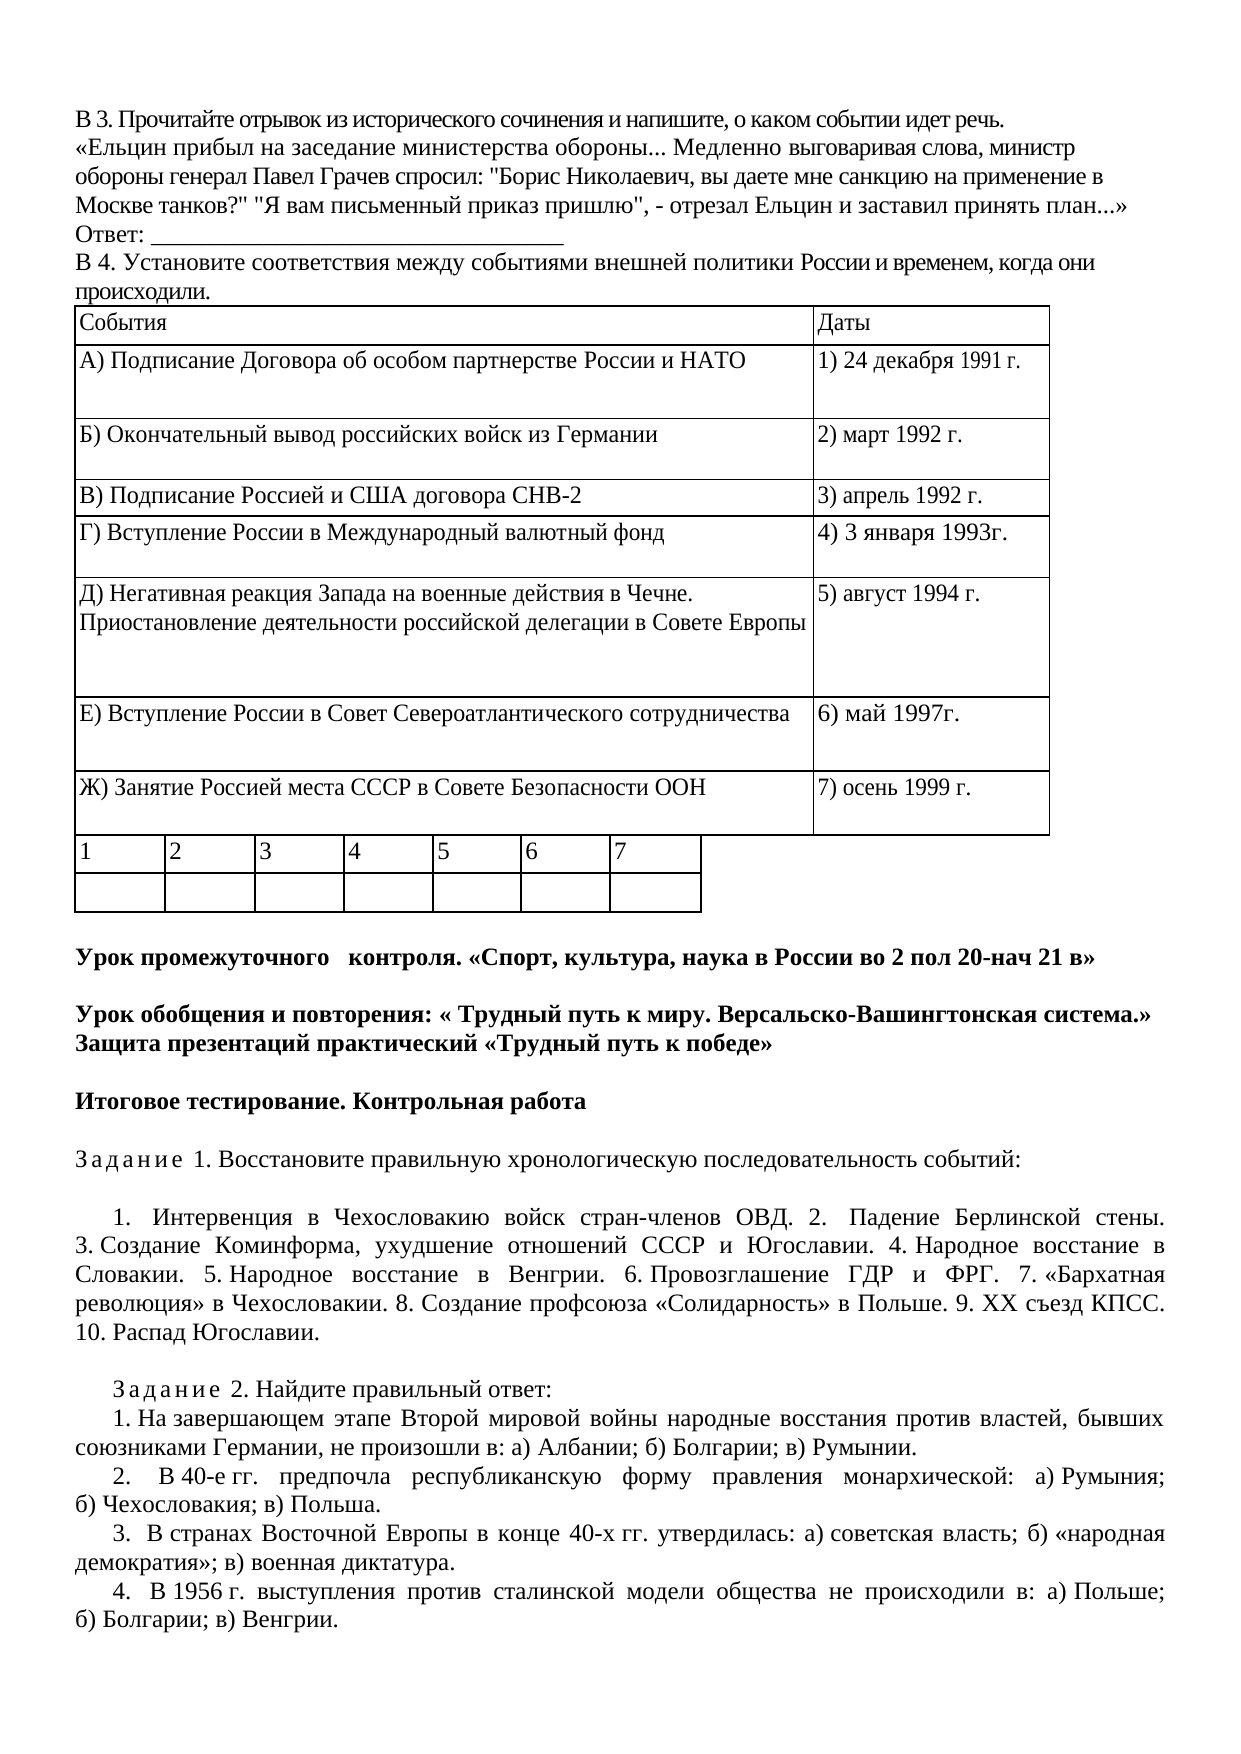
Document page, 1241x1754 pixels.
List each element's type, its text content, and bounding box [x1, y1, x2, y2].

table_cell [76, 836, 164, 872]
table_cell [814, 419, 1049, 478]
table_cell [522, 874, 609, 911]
text 3. В странах Восточной Европы в конце 40-х гг. утвердилась: а) советская власть; б) «народная демократия»; в) военная диктатура. [75, 1518, 1165, 1576]
text «Ельцин прибыл на заседание министерства обороны... Медленно выговаривая слова, министр обороны генерал Павел Грачев спросил: "Борис Николаевич, вы даете мне санкцию на применение в Москве танков?" "Я вам письменный приказ пришлю", - отрезал Ельцин и заставил принять план...» [75, 132, 1165, 219]
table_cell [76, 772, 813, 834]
text Урок обобщения и повторения: « Трудный путь к миру. Версальско-Вашингтонская система.» [75, 999, 1165, 1028]
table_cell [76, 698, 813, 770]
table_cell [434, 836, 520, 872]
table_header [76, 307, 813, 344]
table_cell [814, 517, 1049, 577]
text 2. В 40-е гг. предпочла республиканскую форму правления монархической: а) Румыния; б) Чехословакия; в) Польша. [75, 1461, 1165, 1518]
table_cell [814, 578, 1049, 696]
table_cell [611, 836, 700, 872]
text Итоговое тестирование. Контрольная работа [75, 1086, 1165, 1114]
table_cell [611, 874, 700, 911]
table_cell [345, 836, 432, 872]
text 1. Интервенция в Чехословакию войск стран-членов ОВД. 2. Падение Берлинской стены. 3. Создание Коминформа, ухудшение отношений СССР и Югославии. 4. Народное восстание в Словакии. 5. Народное восстание в Венгрии. 6. Провозглашение ГДР и ФРГ. 7. «Бархатная революция» в Чехословакии. 8. Создание профсоюза «Солидарность» в Польше. 9. XX съезд КПСС. 10. Распад Югославии. [75, 1202, 1165, 1345]
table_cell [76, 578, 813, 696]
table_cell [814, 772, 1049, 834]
text Урок промежуточного контроля. «Спорт, культура, наука в России во 2 пол 20-нач 21 в» [75, 942, 1165, 970]
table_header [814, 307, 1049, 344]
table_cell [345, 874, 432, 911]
text Защита презентаций практический «Трудный путь к победе» [75, 1028, 1165, 1057]
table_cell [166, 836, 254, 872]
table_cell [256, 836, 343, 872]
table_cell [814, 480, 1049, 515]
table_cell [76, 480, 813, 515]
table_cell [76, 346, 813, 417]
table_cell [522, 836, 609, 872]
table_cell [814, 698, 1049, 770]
text 4. В 1956 г. выступления против сталинской модели общества не происходили в: а) Польше; б) Болгарии; в) Венгрии. [75, 1576, 1165, 1633]
text 1. На завершающем этапе Второй мировой войны народные восстания против властей, бывших союзниками Германии, не произошли в: а) Албании; б) Болгарии; в) Румынии. [75, 1403, 1165, 1461]
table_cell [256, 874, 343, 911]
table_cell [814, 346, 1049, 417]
text Задание 1. Восстановите правильную хронологическую последовательность событий: [75, 1144, 1165, 1172]
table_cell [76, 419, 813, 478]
text Ответ: _________________________________ [75, 219, 1165, 247]
text Задание 2. Найдите правильный ответ: [75, 1374, 1165, 1403]
text В 3. Прочитайте отрывок из исторического сочинения и напишите, о каком событии идет речь. [75, 104, 1165, 132]
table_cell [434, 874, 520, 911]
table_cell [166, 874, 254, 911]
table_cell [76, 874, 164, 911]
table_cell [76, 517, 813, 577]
text В 4. Установите соответствия между событиями внешней политики России и временем, когда они происходили. [75, 247, 1165, 305]
